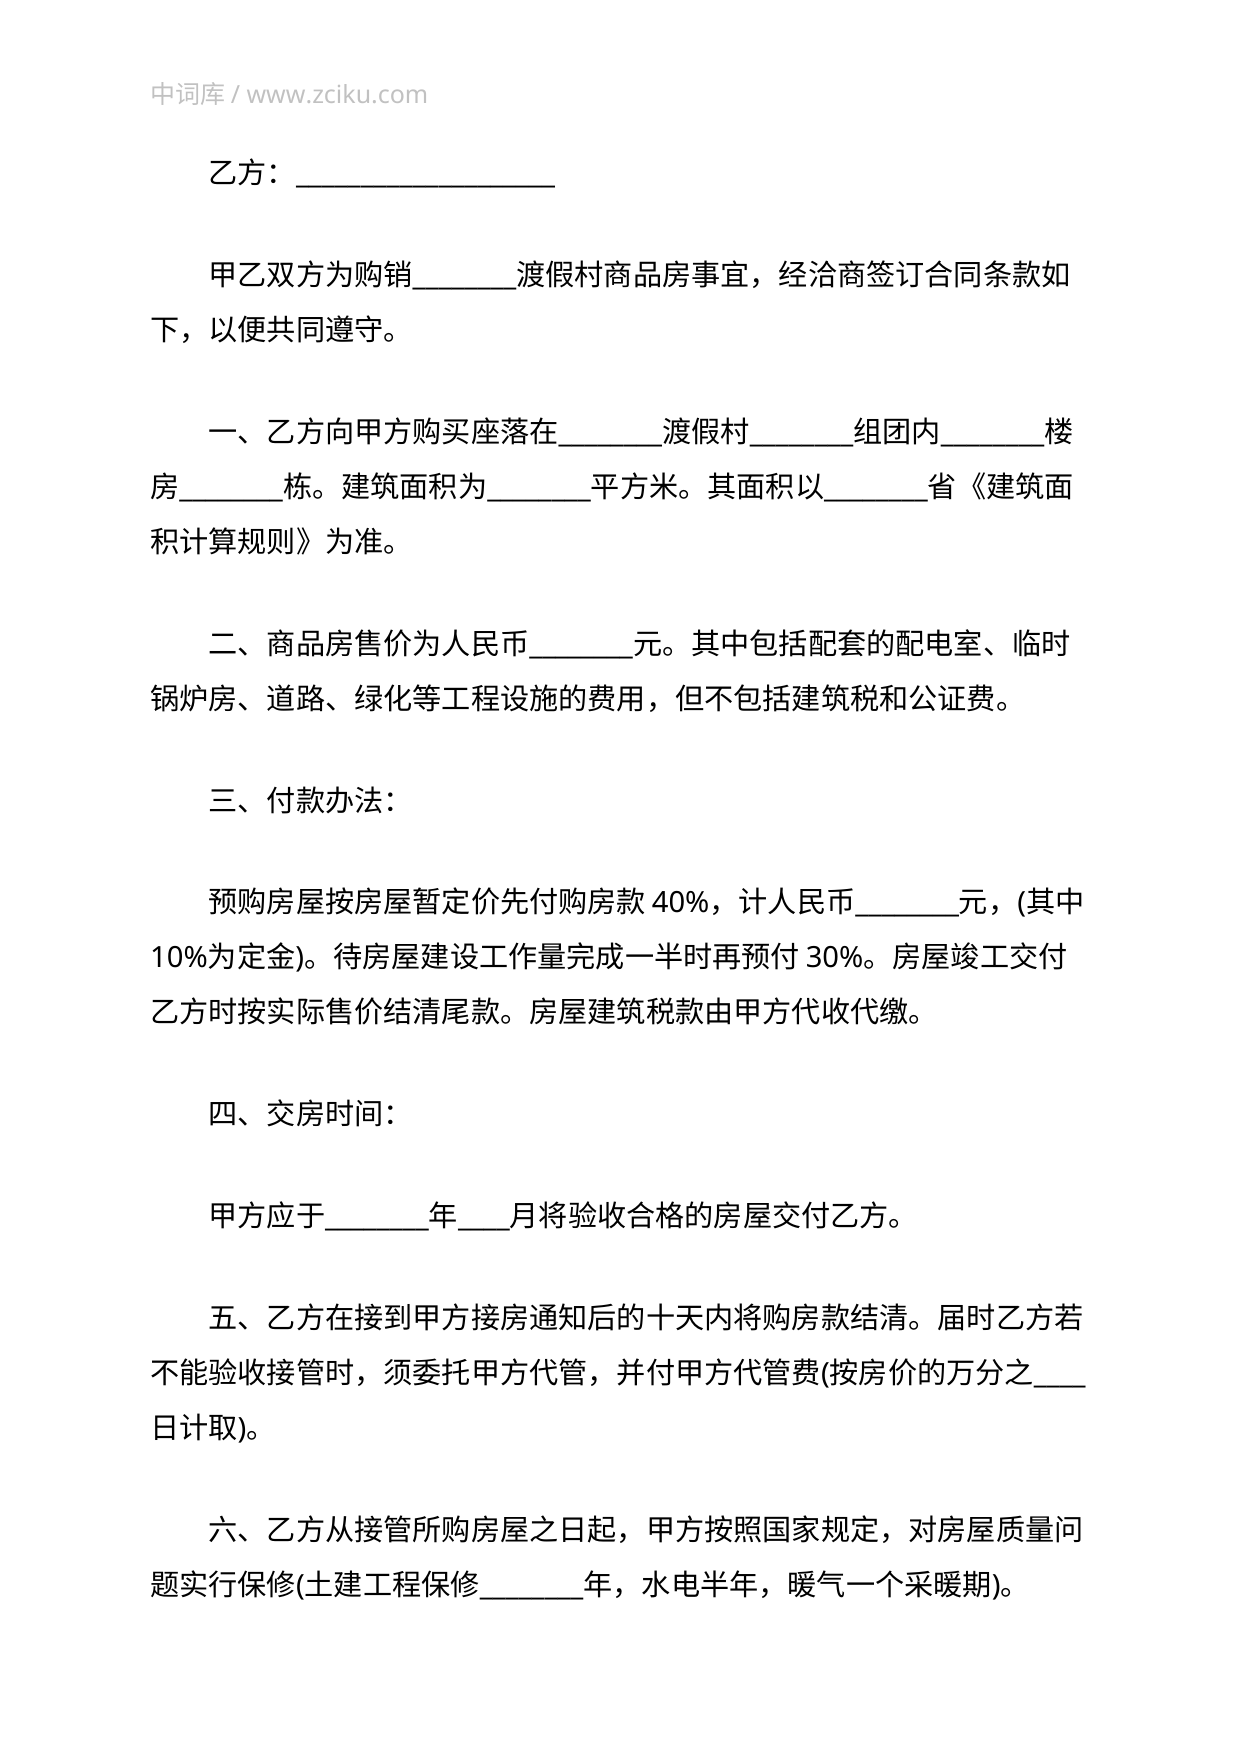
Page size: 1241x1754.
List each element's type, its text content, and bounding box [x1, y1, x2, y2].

text 一、乙方向甲方购买座落在________渡假村________组团内________楼房________栋。建筑面积为________平方米。其面积以________省《建筑面积计算规则》为准。 [150, 409, 1090, 561]
text 二、商品房售价为人民币________元。其中包括配套的配电室、临时锅炉房、道路、绿化等工程设施的费用，但不包括建筑税和公证费。 [150, 621, 1090, 718]
text 三、付款办法： [150, 777, 1090, 819]
text 六、乙方从接管所购房屋之日起，甲方按照国家规定，对房屋质量问题实行保修(土建工程保修________年，水电半年，暖气一个采暖期)。 [150, 1506, 1090, 1604]
text 预购房屋按房屋暂定价先付购房款40%，计人民币________元，(其中10%为定金)。待房屋建设工作量完成一半时再预付30%。房屋竣工交付乙方时按实际售价结清尾款。房屋建筑税款由甲方代收代缴。 [150, 879, 1090, 1031]
text 五、乙方在接到甲方接房通知后的十天内将购房款结清。届时乙方若不能验收接管时，须委托甲方代管，并付甲方代管费(按房价的万分之____日计取)。 [150, 1294, 1090, 1447]
text 四、交房时间： [150, 1091, 1090, 1133]
text 甲方应于________年____月将验收合格的房屋交付乙方。 [150, 1193, 1090, 1235]
text 甲乙双方为购销________渡假村商品房事宜，经洽商签订合同条款如下，以便共同遵守。 [150, 252, 1090, 349]
text 乙方：____________________ [150, 150, 1090, 192]
